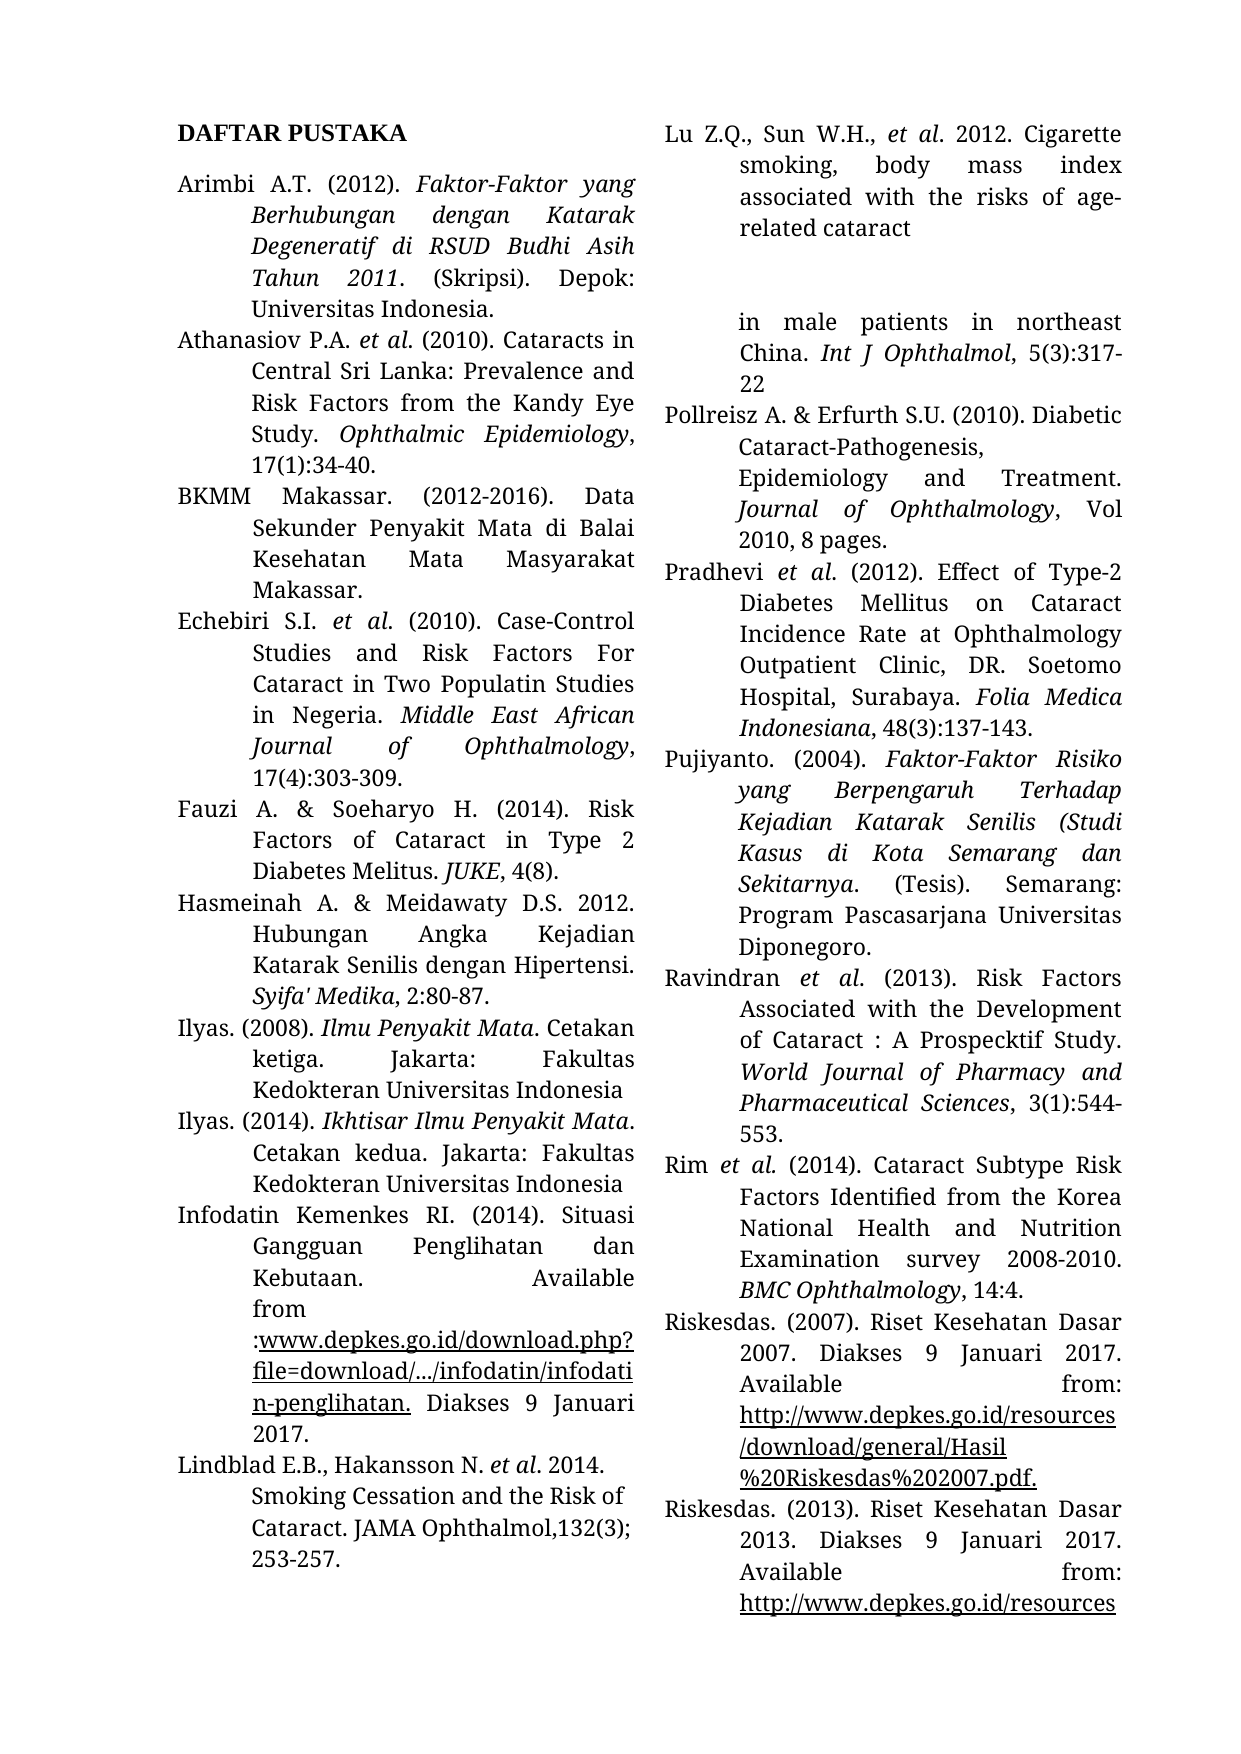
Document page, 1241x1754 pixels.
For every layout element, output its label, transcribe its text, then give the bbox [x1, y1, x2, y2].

text Hasmeinah A. & Meidawaty D.S. 2012. Hubungan Angka Kejadian Katarak Senilis dengan Hipertensi. Syifa' Medika, 2:80-87. [177, 886, 635, 1011]
text Lindblad E.B., Hakansson N. et al. 2014. Smoking Cessation and the Risk of Cataract. JAMA Ophthalmol,132(3); 253-257. [177, 1449, 635, 1574]
text Lu Z.Q., Sun W.H., et al. 2012. Cigarette smoking, body mass index associated with the risks of age-related cataract [664, 118, 1122, 243]
text Echebiri S.I. et al. (2010). Case-Control Studies and Risk Factors For Cataract in Two Populatin Studies in Negeria. Middle East African Journal of Ophthalmology, 17(4):303-309. [177, 605, 635, 793]
text BKMM Makassar. (2012-2016). Data Sekunder Penyakit Mata di Balai Kesehatan Mata Masyarakat Makassar. [177, 480, 635, 605]
text Infodatin Kemenkes RI. (2014). Situasi Gangguan Penglihatan dan Kebutaan. Available from:www.depkes.go.id/download.php?file=download/.../infodatin/infodatin-penglihatan. Diakses 9 Januari 2017. [177, 1199, 635, 1449]
text Ilyas. (2014). Ikhtisar Ilmu Penyakit Mata. Cetakan kedua. Jakarta: Fakultas Kedokteran Universitas Indonesia [177, 1105, 635, 1199]
text Pollreisz A. & Erfurth S.U. (2010). Diabetic Cataract-Pathogenesis, Epidemiology and Treatment. Journal of Ophthalmology, Vol 2010, 8 pages. [664, 399, 1122, 556]
text Athanasiov P.A. et al. (2010). Cataracts in Central Sri Lanka: Prevalence and Risk Factors from the Kandy Eye Study. Ophthalmic Epidemiology, 17(1):34-40. [177, 324, 635, 480]
text Fauzi A. & Soeharyo H. (2014). Risk Factors of Cataract in Type 2 Diabetes Melitus. JUKE, 4(8). [177, 793, 635, 886]
text Ravindran et al. (2013). Risk Factors Associated with the Development of Cataract : A Prospecktif Study. World Journal of Pharmacy and Pharmaceutical Sciences, 3(1):544-553. [664, 962, 1122, 1149]
text Ilyas. (2008). Ilmu Penyakit Mata. Cetakan ketiga. Jakarta: Fakultas Kedokteran Universitas Indonesia [177, 1011, 635, 1105]
text in male patients in northeast China. Int J Ophthalmol, 5(3):317-22 [738, 306, 1122, 399]
text Rim et al. (2014). Cataract Subtype Risk Factors Identified from the Korea National Health and Nutrition Examination survey 2008-2010. BMC Ophthalmology, 14:4. [664, 1149, 1122, 1306]
text DAFTAR PUSTAKA [177, 118, 635, 147]
text Riskesdas. (2007). Riset Kesehatan Dasar 2007. Diakses 9 Januari 2017. Available from: http://www.depkes.go.id/resources/download/general/Hasil%20Riskesdas%202007.pdf. [664, 1306, 1122, 1493]
text Pujiyanto. (2004). Faktor-Faktor Risiko yang Berpengaruh Terhadap Kejadian Katarak Senilis (Studi Kasus di Kota Semarang dan Sekitarnya. (Tesis). Semarang: Program Pascasarjana Universitas Diponegoro. [664, 743, 1122, 962]
text Arimbi A.T. (2012). Faktor-Faktor yang Berhubungan dengan Katarak Degeneratif di RSUD Budhi Asih Tahun 2011. (Skripsi). Depok: Universitas Indonesia. [177, 168, 635, 324]
text Pradhevi et al. (2012). Effect of Type-2 Diabetes Mellitus on Cataract Incidence Rate at Ophthalmology Outpatient Clinic, DR. Soetomo Hospital, Surabaya. Folia Medica Indonesiana, 48(3):137-143. [664, 556, 1122, 743]
